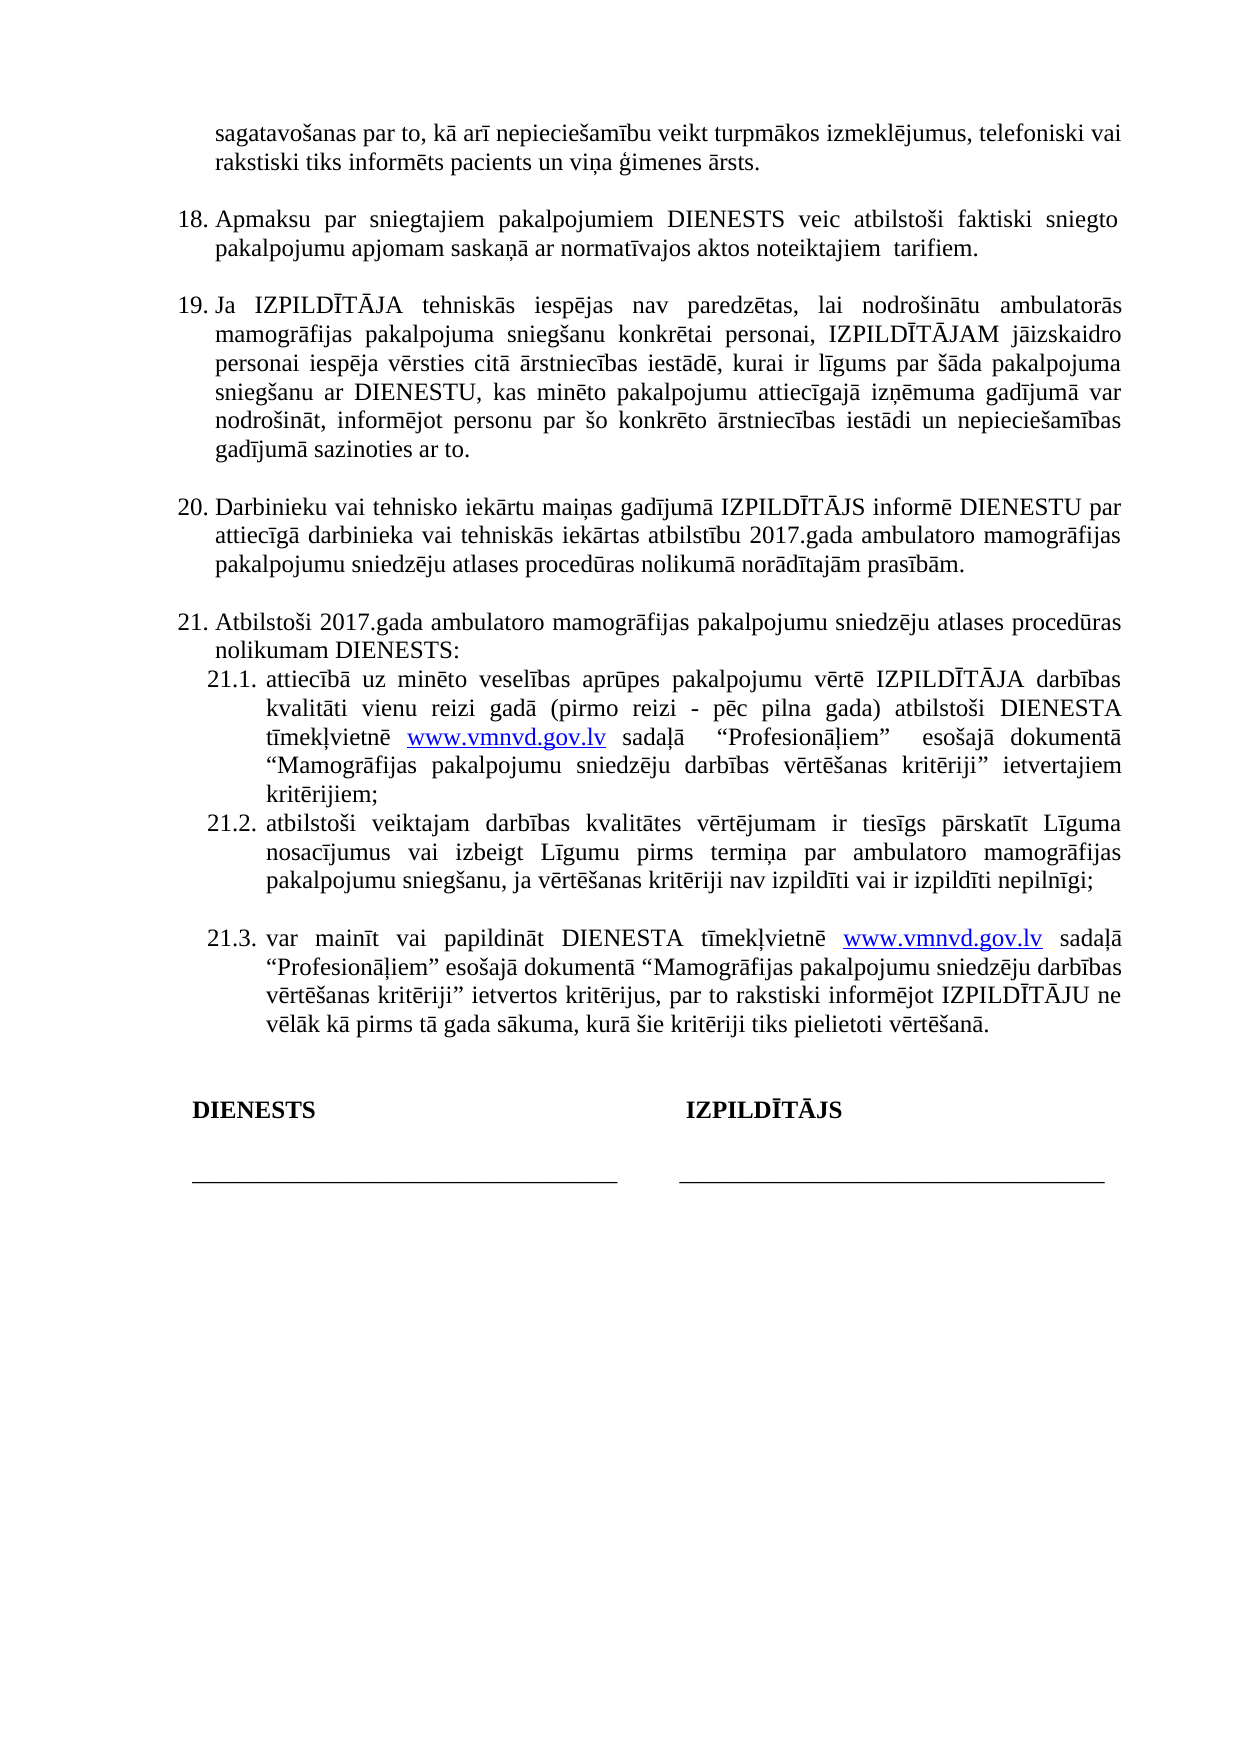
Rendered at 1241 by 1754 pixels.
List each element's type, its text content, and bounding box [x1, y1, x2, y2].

list Ja IZPILDĪTĀJA tehniskās iespējas nav paredzētas, lai nodrošinātu ambulatorās mamogrāfijas pakalpojuma sniegšanu konkrētai personai, IZPILDĪTĀJAM jāizskaidro personai iespēja vērsties citā ārstniecības iestādē, kurai ir līgums par šāda pakalpojuma sniegšanu ar DIENESTU, kas minēto pakalpojumu attiecīgajā izņēmuma gadījumā var nodrošināt, informējot personu par šo konkrēto ārstniecības iestādi un nepieciešamības gadījumā sazinoties ar to. [177, 291, 1122, 463]
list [177, 118, 1122, 176]
list atbilstoši veiktajam darbības kvalitātes vērtējumam ir tiesīgs pārskatīt Līguma nosacījumus vai izbeigt Līgumu pirms termiņa par ambulatoro mamogrāfijas pakalpojumu sniegšanu, ja vērtēšanas kritēriji nav izpildīti vai ir izpildīti nepilnīgi; [207, 808, 1122, 894]
text DIENESTS IZPILDĪTĀJS [192, 1096, 1122, 1124]
list var mainīt vai papildināt DIENESTA tīmekļvietnē www.vmnvd.gov.lv sadaļā “Profesionāļiem” esošajā dokumentā “Mamogrāfijas pakalpojumu sniedzēju darbības vērtēšanas kritēriji” ietvertos kritērijus, par to rakstiski informējot IZPILDĪTĀJU ne vēlāk kā pirms tā gada sākuma, kurā šie kritēriji tiks pielietoti vērtēšanā. [207, 923, 1122, 1038]
list Darbinieku vai tehnisko iekārtu maiņas gadījumā IZPILDĪTĀJS informē DIENESTU par attiecīgā darbinieka vai tehniskās iekārtas atbilstību 2017.gada ambulatoro mamogrāfijas pakalpojumu sniedzēju atlases procedūras nolikumā norādītajām prasībām. [177, 492, 1122, 578]
list Atbilstoši 2017.gada ambulatoro mamogrāfijas pakalpojumu sniedzēju atlases procedūras nolikumam DIENESTS: [177, 607, 1122, 664]
text __________________________________ __________________________________ [192, 1157, 1122, 1186]
list Apmaksu par sniegtajiem pakalpojumiem DIENESTS veic atbilstoši faktiski sniegto pakalpojumu apjomam saskaņā ar normatīvajos aktos noteiktajiem tarifiem. [177, 204, 1119, 262]
list attiecībā uz minēto veselības aprūpes pakalpojumu vērtē IZPILDĪTĀJA darbības kvalitāti vienu reizi gadā (pirmo reizi - pēc pilna gada) atbilstoši DIENESTA tīmekļvietnē www.vmnvd.gov.lv sadaļā “Profesionāļiem” esošajā dokumentā “Mamogrāfijas pakalpojumu sniedzēju darbības vērtēšanas kritēriji” ietvertajiem kritērijiem; [207, 664, 1122, 808]
